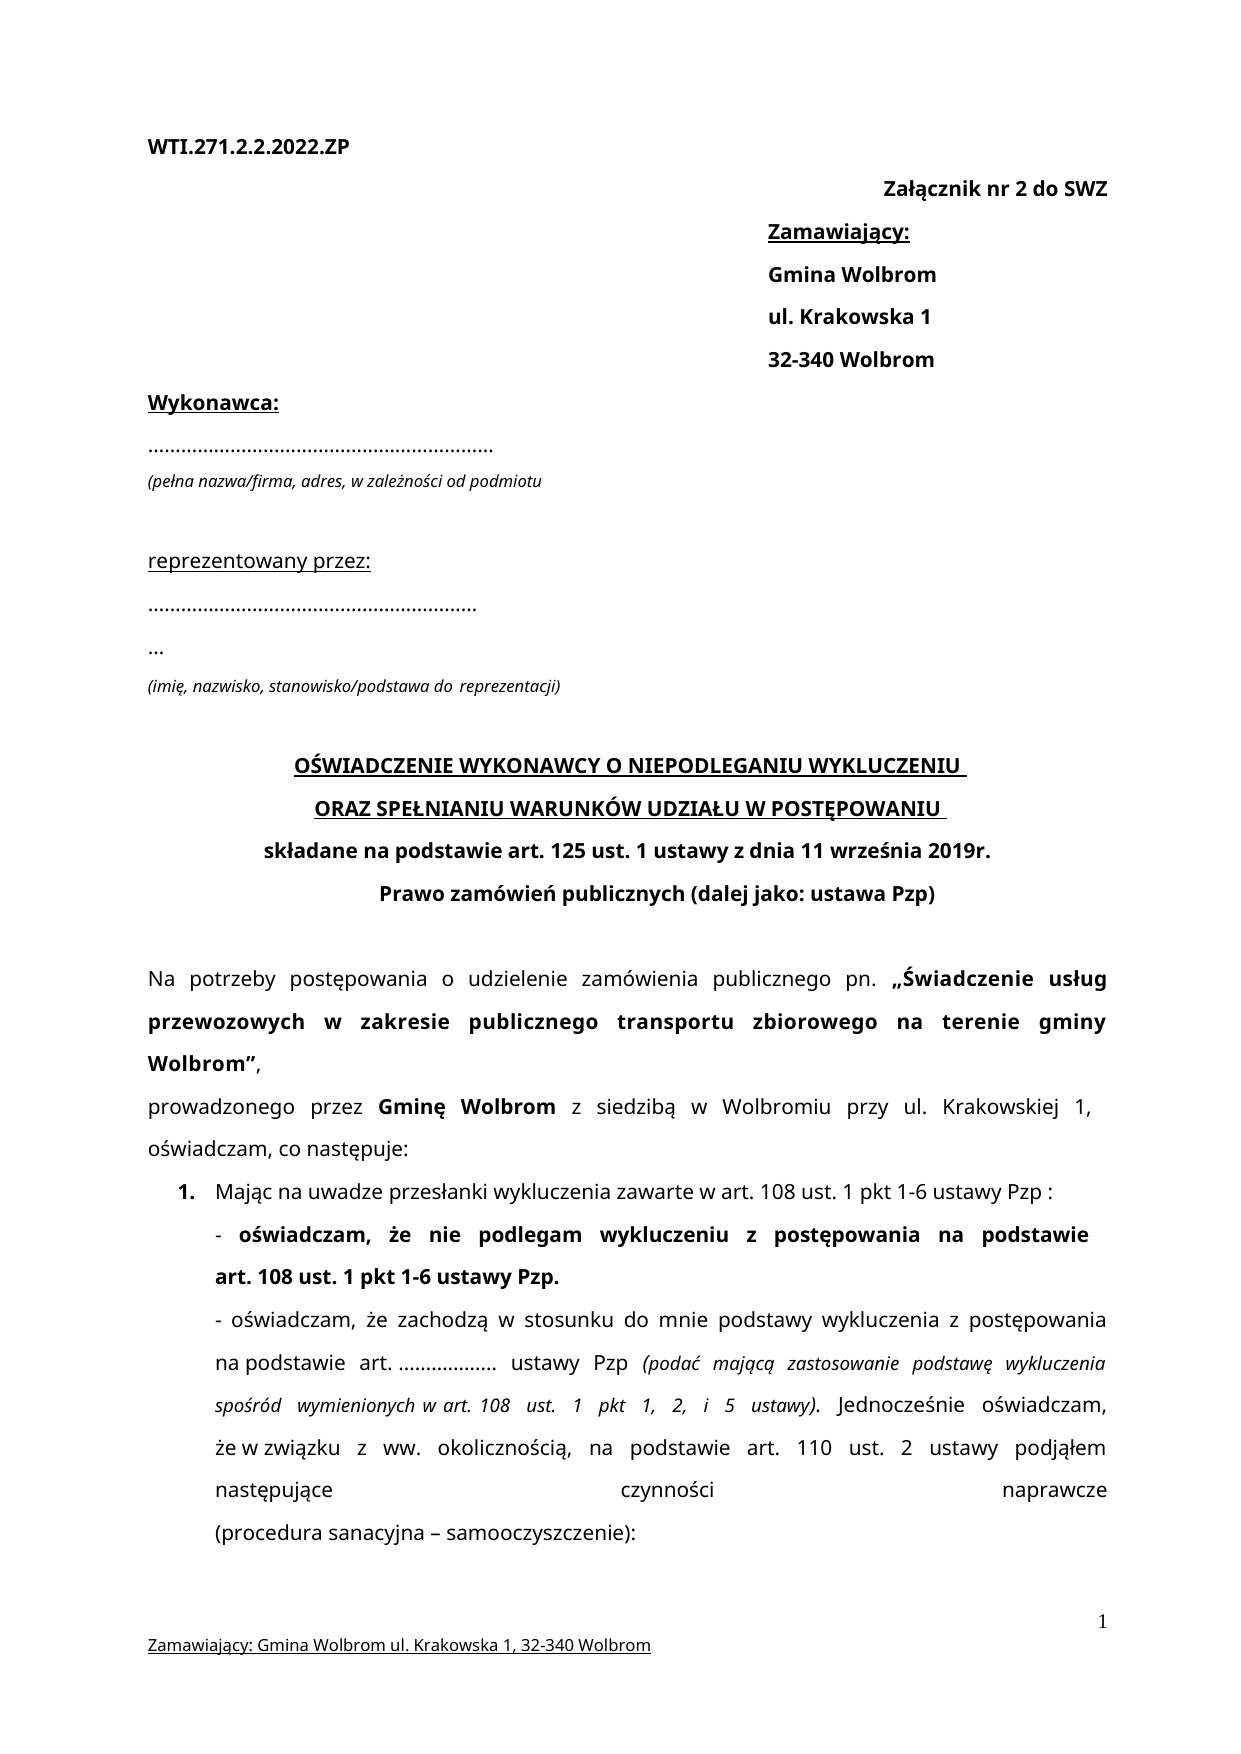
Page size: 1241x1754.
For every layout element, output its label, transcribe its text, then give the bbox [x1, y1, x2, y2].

text Gmina Wolbrom [768, 260, 1107, 288]
text składane na podstawie art. 125 ust. 1 ustawy z dnia 11 września 2019r. [148, 836, 1107, 865]
text - oświadczam, że zachodzą w stosunku do mnie podstawy wykluczenia z postępowania na podstawie art. ……………… ustawy Pzp (podać mającą zastosowanie podstawę wykluczenia spośród wymienionych w art. 108 ust. 1 pkt 1, 2, i 5 ustawy). Jednocześnie oświadczam, że w związku z ww. okolicznością, na podstawie art. 110 ust. 2 ustawy podjąłem następujące czynności naprawcze (procedura sanacyjna – samooczyszczenie): [215, 1305, 1107, 1546]
list Mając na uwadze przesłanki wykluczenia zawarte w art. 108 ust. 1 pkt 1-6 ustawy Pzp : [177, 1177, 1107, 1206]
text ORAZ SPEŁNIANIU WARUNKÓW UDZIAŁU W POSTĘPOWANIU [148, 794, 1107, 822]
text Prawo zamówień publicznych (dalej jako: ustawa Pzp) [148, 879, 1107, 907]
text WTI.271.2.2.2022.ZP [148, 132, 1107, 160]
text Załącznik nr 2 do SWZ [694, 174, 1107, 203]
text ul. Krakowska 1 [768, 302, 1107, 331]
text Na potrzeby postępowania o udzielenie zamówienia publicznego pn. „Świadczenie usług przewozowych w zakresie publicznego transportu zbiorowego na terenie gminy Wolbrom”, prowadzonego przez Gminę Wolbrom z siedzibą w Wolbromiu przy ul. Krakowskiej 1, oświadczam, co następuje: [148, 964, 1107, 1163]
text (imię, nazwisko, stanowisko/podstawa do reprezentacji) [148, 674, 605, 697]
text ……………………………………………………… (pełna nazwa/firma, adres, w zależności od podmiotu [148, 430, 605, 493]
text - oświadczam, że nie podlegam wykluczeniu z postępowania na podstawie art. 108 ust. 1 pkt 1-6 ustawy Pzp. [215, 1220, 1107, 1291]
text Zamawiający: [694, 217, 1107, 246]
text reprezentowany przez: [148, 547, 1107, 575]
text OŚWIADCZENIE WYKONAWCY O NIEPODLEGANIU WYKLUCZENIU [148, 751, 1107, 779]
text 32-340 Wolbrom [768, 345, 1107, 373]
text ……………………………………………………… [148, 589, 487, 660]
text Wykonawca: [148, 388, 1107, 416]
